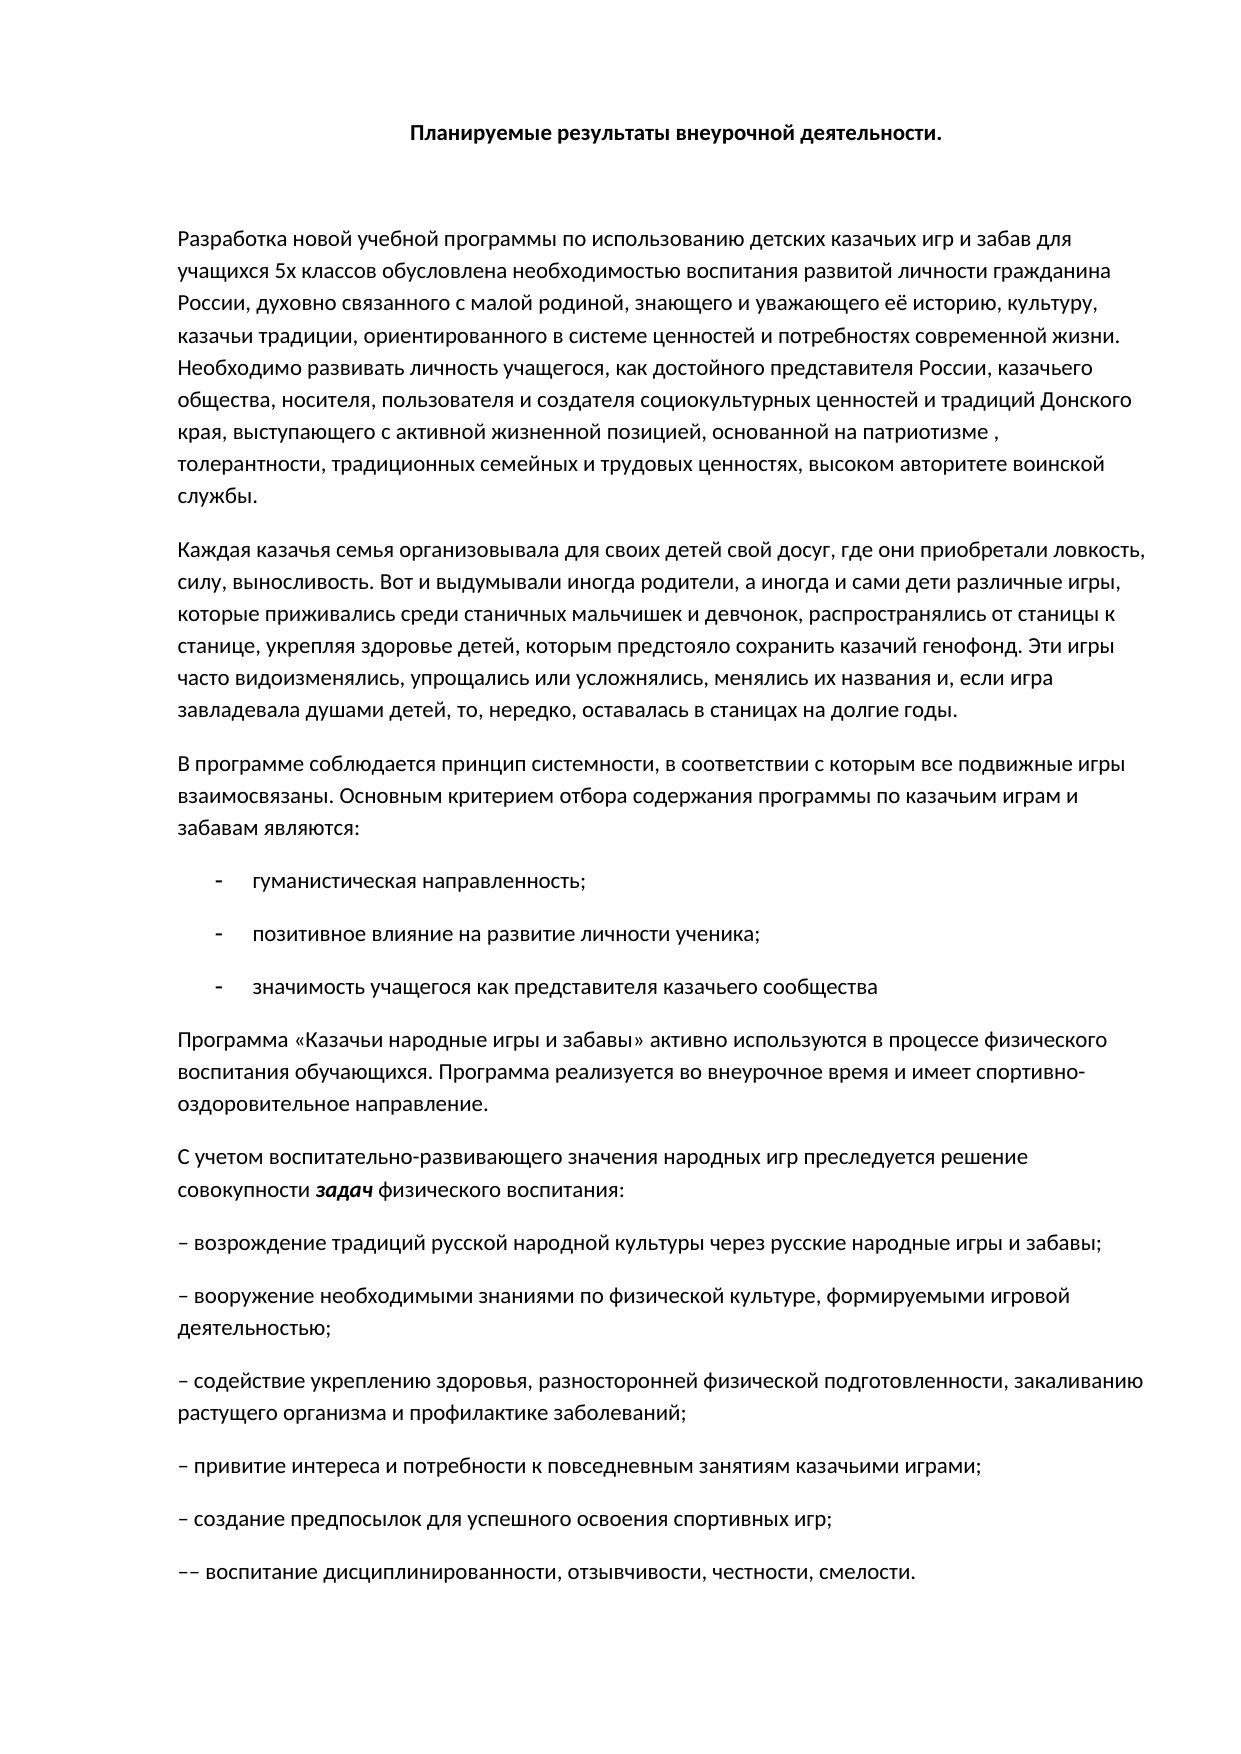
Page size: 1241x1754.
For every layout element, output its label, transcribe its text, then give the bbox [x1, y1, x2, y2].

list позитивное влияние на развитие личности ученика; [215, 919, 1152, 947]
text – вооружение необходимыми знаниями по физической культуре, формируемыми игровой деятельностью; [177, 1281, 1152, 1341]
list гуманистическая направленность; [215, 866, 1152, 894]
text Программа «Казачьи народные игры и забавы» активно используются в процессе физического воспитания обучающихся. Программа реализуется во внеурочное время и имеет спортивно-оздоровительное направление. [177, 1025, 1152, 1117]
list значимость учащегося как представителя казачьего сообщества [215, 972, 1152, 1000]
text – создание предпосылок для успешного освоения спортивных игр; [177, 1504, 1152, 1532]
text С учетом воспитательно-развивающего значения народных игр преследуется решение совокупности задач физического воспитания: [177, 1142, 1152, 1203]
text – содействие укреплению здоровья, разносторонней физической подготовленности, закаливанию растущего организма и профилактике заболеваний; [177, 1366, 1152, 1426]
text Разработка новой учебной программы по использованию детских казачьих игр и забав для учащихся 5х классов обусловлена необходимостью воспитания развитой личности гражданина России, духовно связанного с малой родиной, знающего и уважающего её историю, культуру, казачьи традиции, ориентированного в системе ценностей и потребностях современной жизни. Необходимо развивать личность учащегося, как достойного представителя России, казачьего общества, носителя, пользователя и создателя социокультурных ценностей и традиций Донского края, выступающего с активной жизненной позицией, основанной на патриотизме , толерантности, традиционных семейных и трудовых ценностях, высоком авторитете воинской службы. [177, 224, 1152, 510]
text В программе соблюдается принцип системности, в соответствии с которым все подвижные игры взаимосвязаны. Основным критерием отбора содержания программы по казачьим играм и забавам являются: [177, 749, 1152, 841]
text – привитие интереса и потребности к повседневным занятиям казачьими играми; [177, 1451, 1152, 1479]
text Каждая казачья семья организовывала для своих детей свой досуг, где они приобретали ловкость, силу, выносливость. Вот и выдумывали иногда родители, а иногда и сами дети различные игры, которые приживались среди станичных мальчишек и девчонок, распространялись от станицы к станице, укрепляя здоровье детей, которым предстояло сохранить казачий генофонд. Эти игры часто видоизменялись, упрощались или усложнялись, менялись их названия и, если игра завладевала душами детей, то, нередко, оставалась в станицах на долгие годы. [177, 535, 1152, 724]
text –– воспитание дисциплинированности, отзывчивости, честности, смелости. [177, 1557, 1152, 1585]
text Планируемые результаты внеурочной деятельности. [177, 118, 1152, 146]
text – возрождение традиций русской народной культуры через русские народные игры и забавы; [177, 1228, 1152, 1256]
